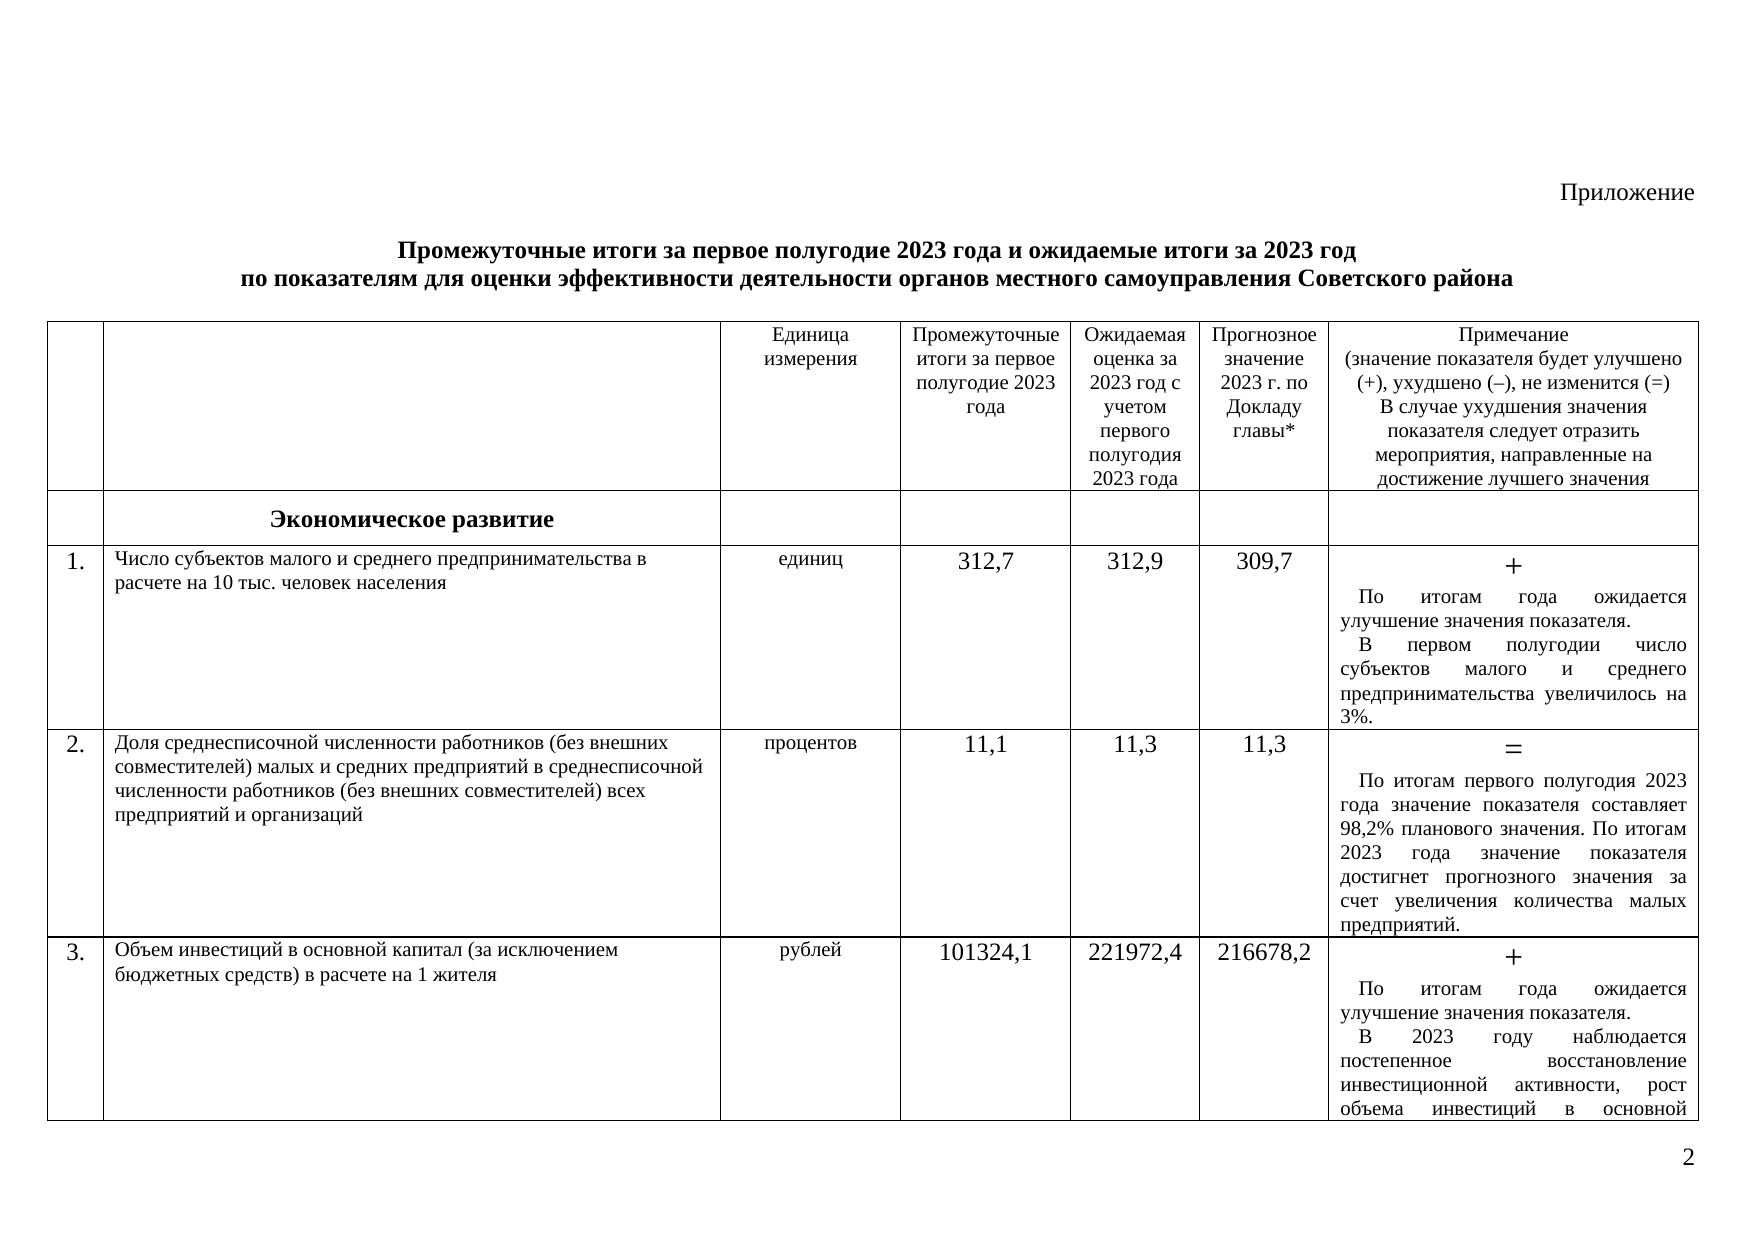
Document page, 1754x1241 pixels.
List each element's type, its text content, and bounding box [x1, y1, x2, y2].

text по показателям для оценки эффективности деятельности органов местного самоуправления Советского района [59, 263, 1695, 292]
table_cell [721, 491, 900, 545]
table_header Ожидаемая оценка за 2023 год с учетом первого полугодия 2023 года [1071, 322, 1199, 490]
table_cell [1200, 491, 1328, 545]
table_cell Экономическое развитие [104, 491, 720, 545]
table_header Промежуточные итоги за первое полугодие 2023 года [901, 322, 1070, 490]
table_cell 312,7 [901, 546, 1070, 728]
table_cell Число субъектов малого и среднего предпринимательства в расчете на 10 тыс. человек населения [104, 546, 720, 728]
table_cell 2. [48, 730, 103, 936]
table_header Прогнозное значение 2023 г. по Докладу главы* [1200, 322, 1328, 490]
table_cell 1. [48, 546, 103, 728]
text Промежуточные итоги за первое полугодие 2023 года и ожидаемые итоги за 2023 год [59, 235, 1695, 263]
table_cell 309,7 [1200, 546, 1328, 728]
table_cell [48, 491, 103, 545]
table_cell 11,3 [1200, 730, 1328, 936]
table_cell Доля среднесписочной численности работников (без внешних совместителей) малых и средних предприятий в среднесписочной численности работников (без внешних совместителей) всех предприятий и организаций [104, 730, 720, 936]
table_cell процентов [721, 730, 900, 936]
table_cell + По итогам года ожидается улучшение значения показателя. В первом полугодии число субъектов малого и среднего предпринимательства увеличилось на 3%. [1329, 546, 1698, 728]
table_cell 101324,1 [901, 938, 1070, 1120]
table_cell = По итогам первого полугодия 2023 года значение показателя составляет 98,2% планового значения. По итогам 2023 года значение показателя достигнет прогнозного значения за счет увеличения количества малых предприятий. [1329, 730, 1698, 936]
table_header [104, 322, 720, 490]
table_cell 221972,4 [1071, 938, 1199, 1120]
table_cell 312,9 [1071, 546, 1199, 728]
table_header [48, 322, 103, 490]
table_header Примечание (значение показателя будет улучшено (+), ухудшено (–), не изменится (=) В случае ухудшения значения показателя следует отразить мероприятия, направленные на достижение лучшего значения [1329, 322, 1698, 490]
table_cell 11,3 [1071, 730, 1199, 936]
table_cell 3. [48, 938, 103, 1120]
table_cell 216678,2 [1200, 938, 1328, 1120]
table_cell Объем инвестиций в основной капитал (за исключением бюджетных средств) в расчете на 1 жителя [104, 938, 720, 1120]
table_cell [901, 491, 1070, 545]
text Приложение [59, 177, 1695, 206]
table_cell единиц [721, 546, 900, 728]
table_cell 11,1 [901, 730, 1070, 936]
table_cell рублей [721, 938, 900, 1120]
table_cell [1329, 491, 1698, 545]
table_cell [1071, 491, 1199, 545]
table_header Единица измерения [721, 322, 900, 490]
